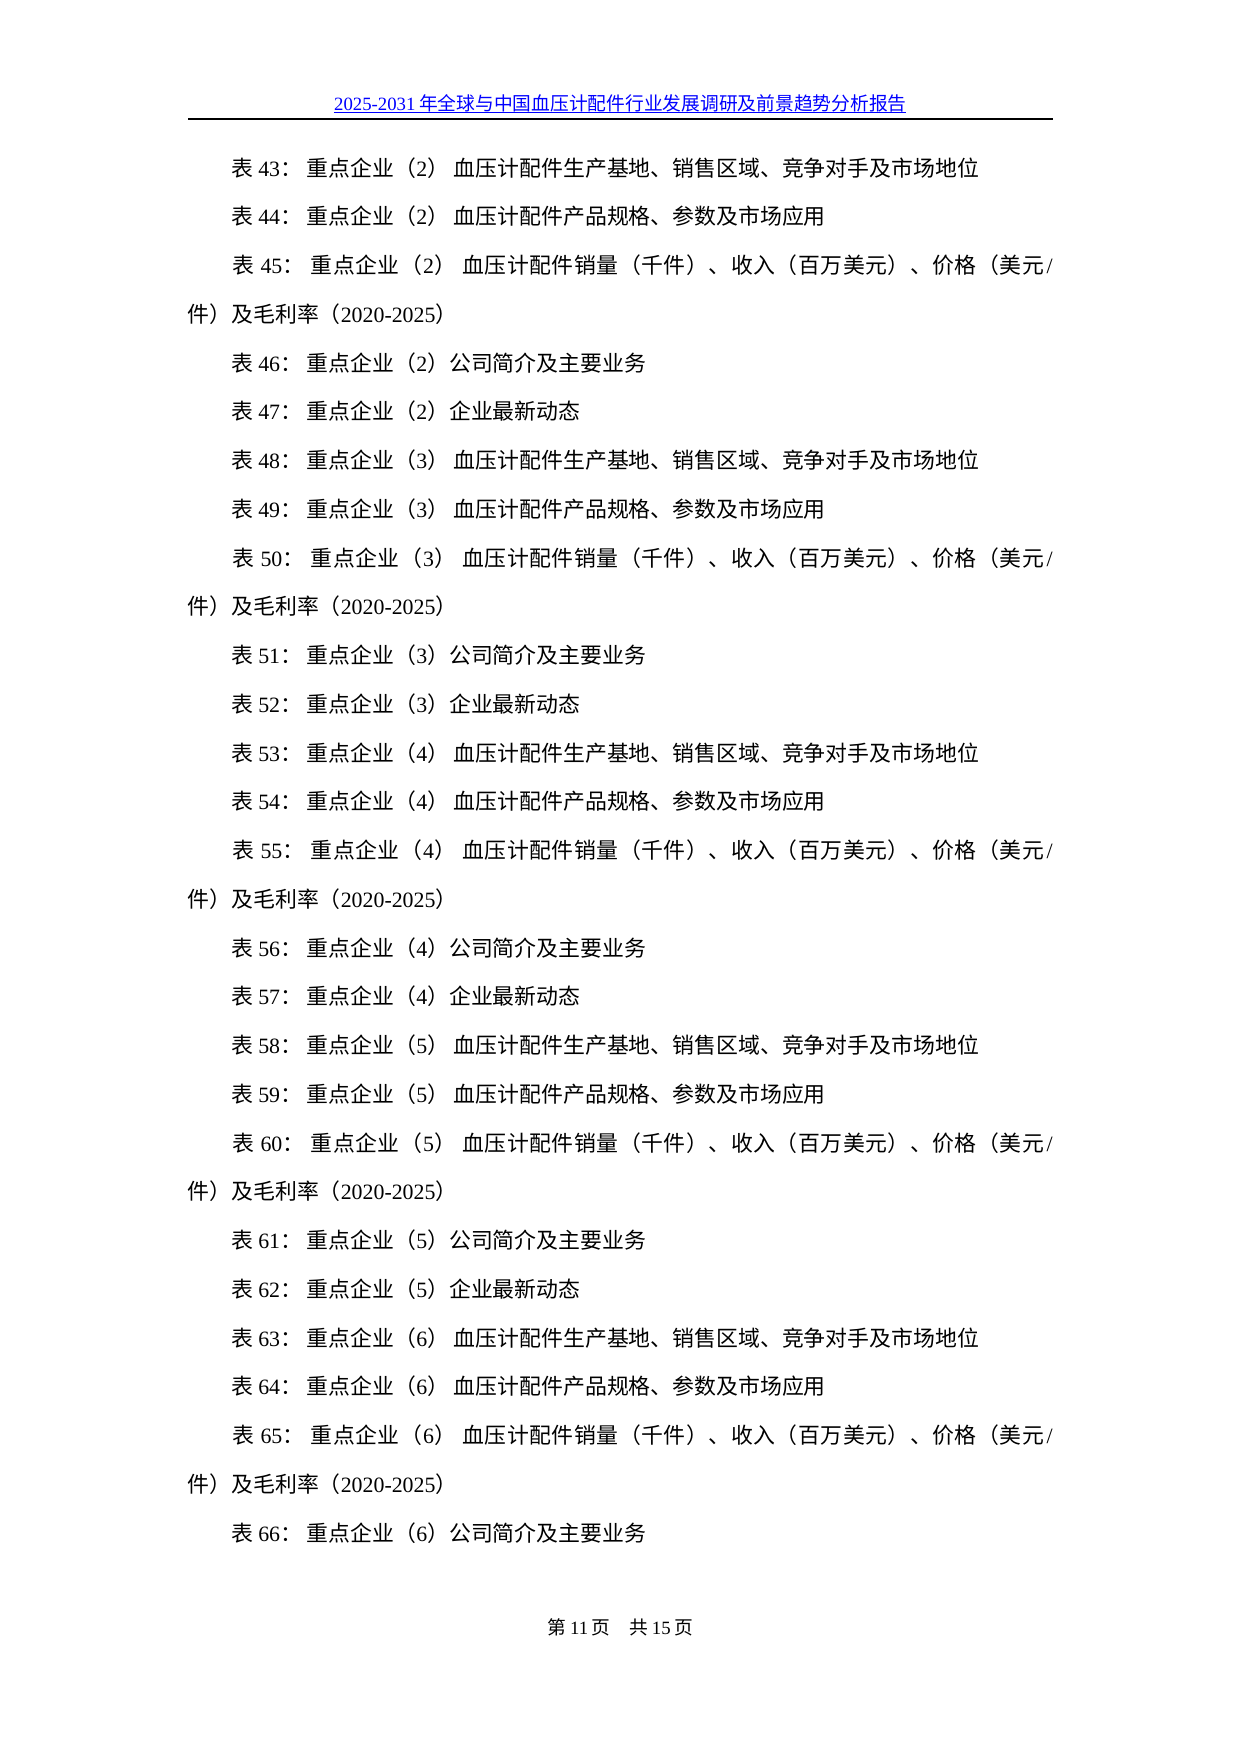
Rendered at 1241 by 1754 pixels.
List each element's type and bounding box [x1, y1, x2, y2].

text [187, 150, 1053, 1548]
